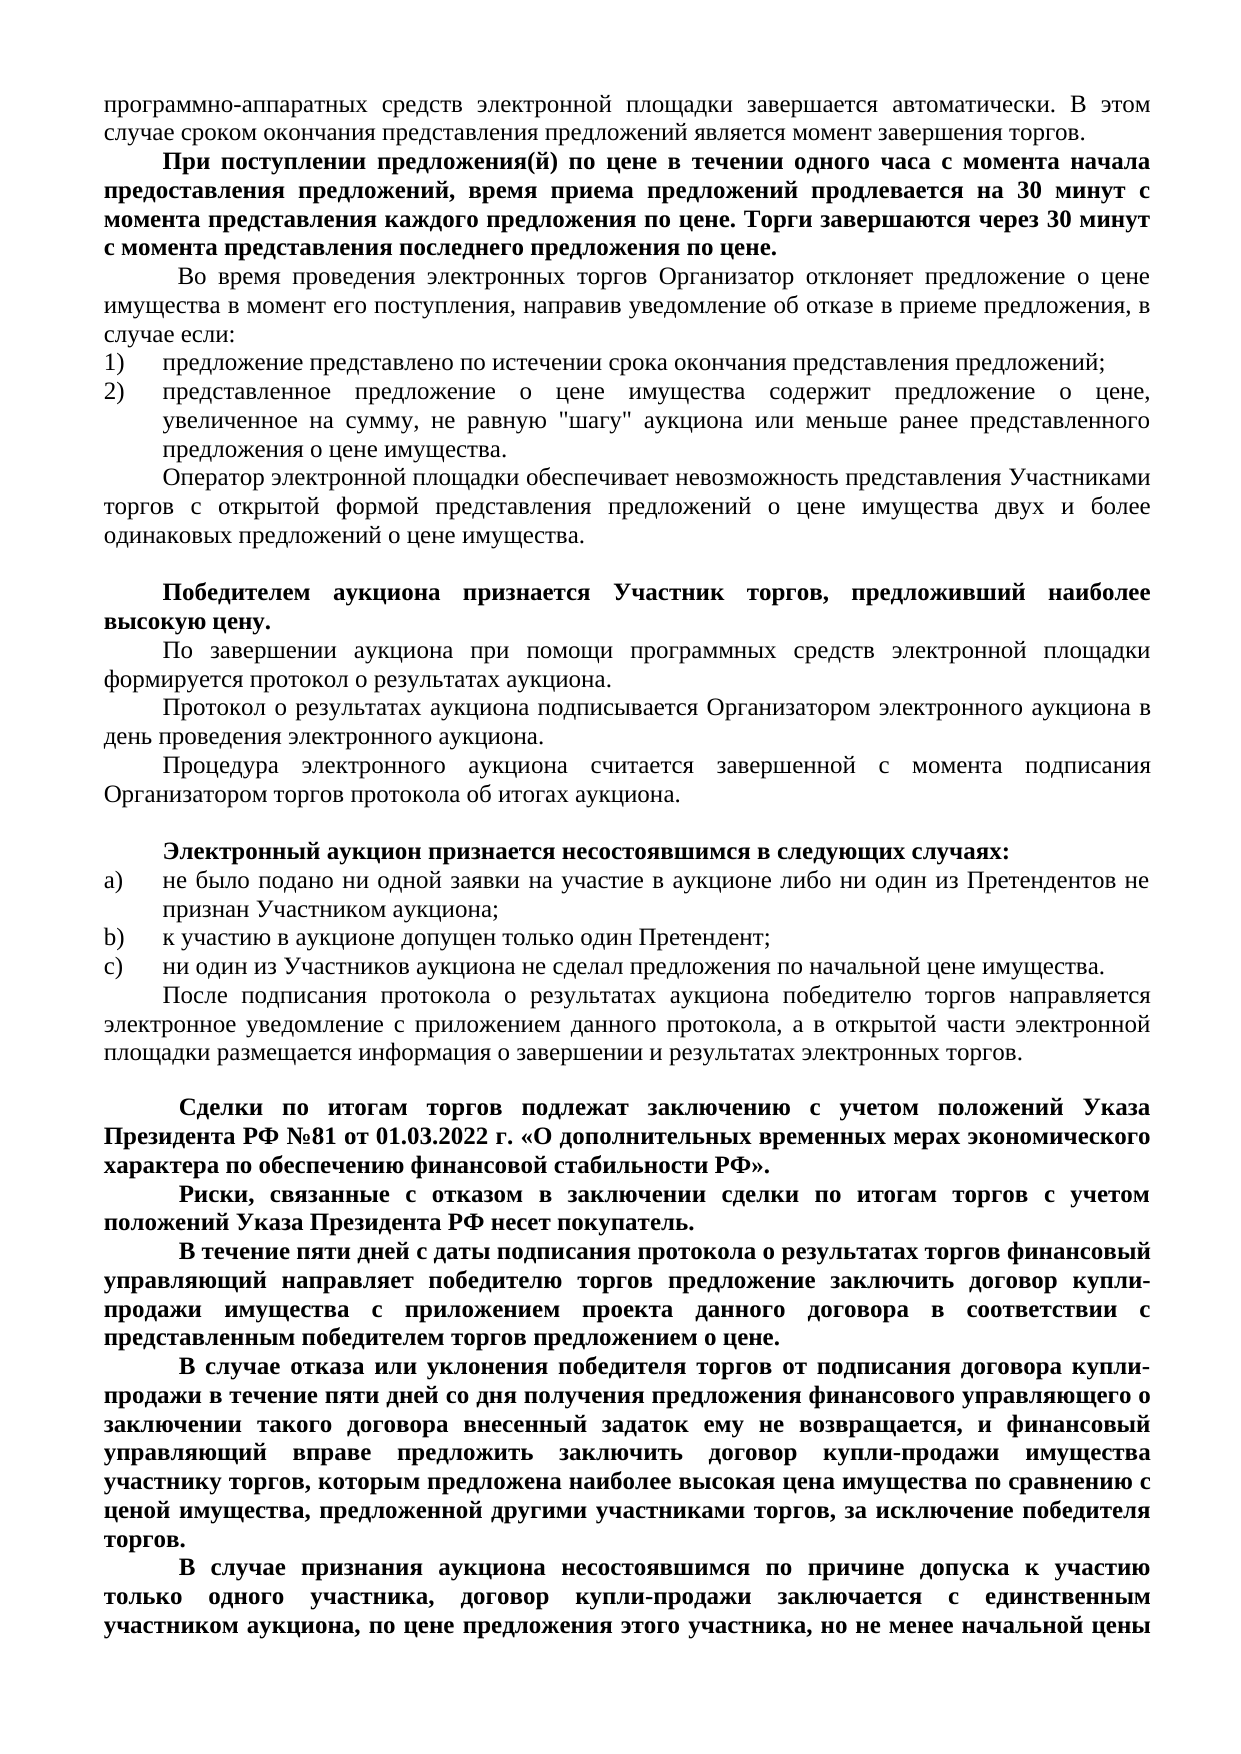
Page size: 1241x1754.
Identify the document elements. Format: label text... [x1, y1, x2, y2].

list ни один из Участников аукциона не сделал предложения по начальной цене имущества. [103, 951, 1152, 980]
list представленное предложение о цене имущества содержит предложение о цене, увеличенное на сумму, не равную "шагу" аукциона или меньше ранее представленного предложения о цене имущества. [103, 376, 1152, 462]
text Протокол о результатах аукциона подписывается Организатором электронного аукциона в день проведения электронного аукциона. [103, 692, 1152, 750]
text Электронный аукцион признается несостоявшимся в следующих случаях: [103, 836, 1152, 865]
text Процедура электронного аукциона считается завершенной с момента подписания Организатором торгов протокола об итогах аукциона. [103, 750, 1152, 807]
list к участию в аукционе допущен только один Претендент; [103, 922, 1152, 951]
list не было подано ни одной заявки на участие в аукционе либо ни один из Претендентов не признан Участником аукциона; [103, 865, 1152, 922]
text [103, 1552, 1152, 1639]
text Оператор электронной площадки обеспечивает невозможность представления Участниками торгов с открытой формой представления предложений о цене имущества двух и более одинаковых предложений о цене имущества. [103, 462, 1152, 549]
text При поступлении предложения(й) по цене в течении одного часа с момента начала предоставления предложений, время приема предложений продлевается на 30 минут c момента представления каждого предложения по цене. Торги завершаются через 30 минут с момента представления последнего предложения по цене. [103, 146, 1152, 261]
text После подписания протокола о результатах аукциона победителю торгов направляется электронное уведомление с приложением данного протокола, а в открытой части электронной площадки размещается информация о завершении и результатах электронных торгов. [103, 980, 1152, 1066]
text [103, 89, 1152, 146]
text В течение пяти дней с даты подписания протокола о результатах торгов финансовый управляющий направляет победителю торгов предложение заключить договор купли-продажи имущества с приложением проекта данного договора в соответствии с представленным победителем торгов предложением о цене. [103, 1236, 1152, 1351]
text Победителем аукциона признается Участник торгов, предложивший наиболее высокую цену. [103, 577, 1152, 635]
list предложение представлено по истечении срока окончания представления предложений; [103, 347, 1152, 376]
text Риски, связанные с отказом в заключении сделки по итогам торгов с учетом положений Указа Президента РФ несет покупатель. [103, 1179, 1152, 1236]
text По завершении аукциона при помощи программных средств электронной площадки формируется протокол о результатах аукциона. [103, 635, 1152, 692]
text В случае отказа или уклонения победителя торгов от подписания договора купли-продажи в течение пяти дней со дня получения предложения финансового управляющего о заключении такого договора внесенный задаток ему не возвращается, и финансовый управляющий вправе предложить заключить договор купли-продажи имущества участнику торгов, которым предложена наиболее высокая цена имущества по сравнению с ценой имущества, предложенной другими участниками торгов, за исключение победителя торгов. [103, 1351, 1152, 1552]
text Во время проведения электронных торгов Организатор отклоняет предложение о цене имущества в момент его поступления, направив уведомление об отказе в приеме предложения, в случае если: [103, 261, 1152, 347]
text Сделки по итогам торгов подлежат заключению с учетом положений Указа Президента РФ №81 от 01.03.2022 г. «О дополнительных временных мерах экономического характера по обеспечению финансовой стабильности РФ». [103, 1092, 1152, 1179]
